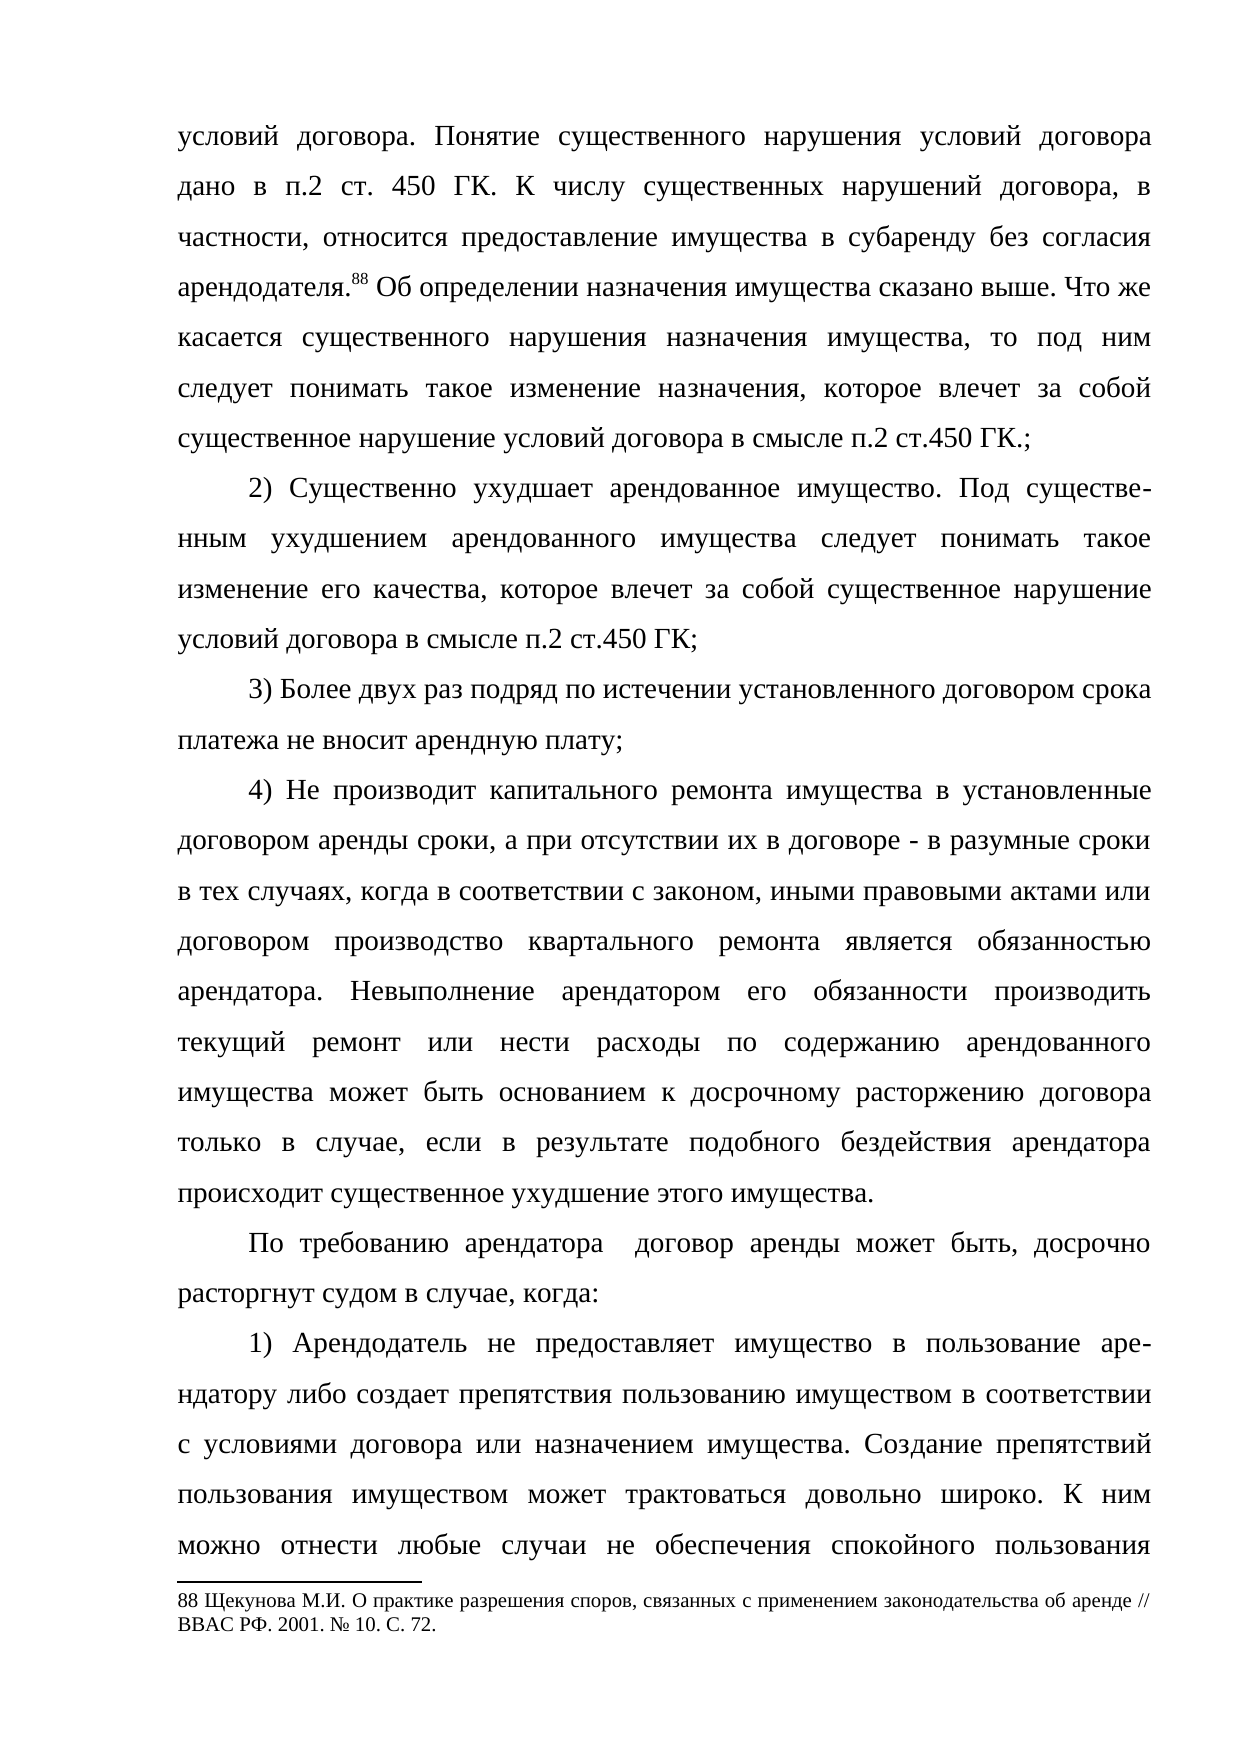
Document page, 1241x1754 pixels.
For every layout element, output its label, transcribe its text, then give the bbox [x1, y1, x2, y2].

text 3) Более двух раз подряд по истечении установленного договором срока платежа не вносит арендную плату; [177, 672, 1152, 755]
text По требованию арендатора договор аренды может быть, досрочно расторгнут судом в случае, когда: [177, 1225, 1152, 1309]
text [177, 118, 1152, 453]
text 2) Существенно ухудшает арендованное имущество. Под существенным ухудшением арендованного имущества следует понимать такое изменение его качества, которое влечет за собой существенное нарушение условий договора в смысле п.2 ст.450 ГК; [177, 470, 1152, 655]
text 4) Не производит капитального ремонта имущества в установленные договором аренды сроки, а при отсутствии их в договоре - в разумные сроки в тех случаях, когда в соответствии с законом, иными правовыми актами или договором производство квартального ремонта является обязанностью арендатора. Невыполнение арендатором его обязанности производить текущий ремонт или нести расходы по содержанию арендованного имущества может быть основанием к досрочному расторжению договора только в случае, если в результате подобного бездействия арендатора происходит существенное ухудшение этого имущества. [177, 772, 1152, 1208]
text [177, 1326, 1152, 1560]
